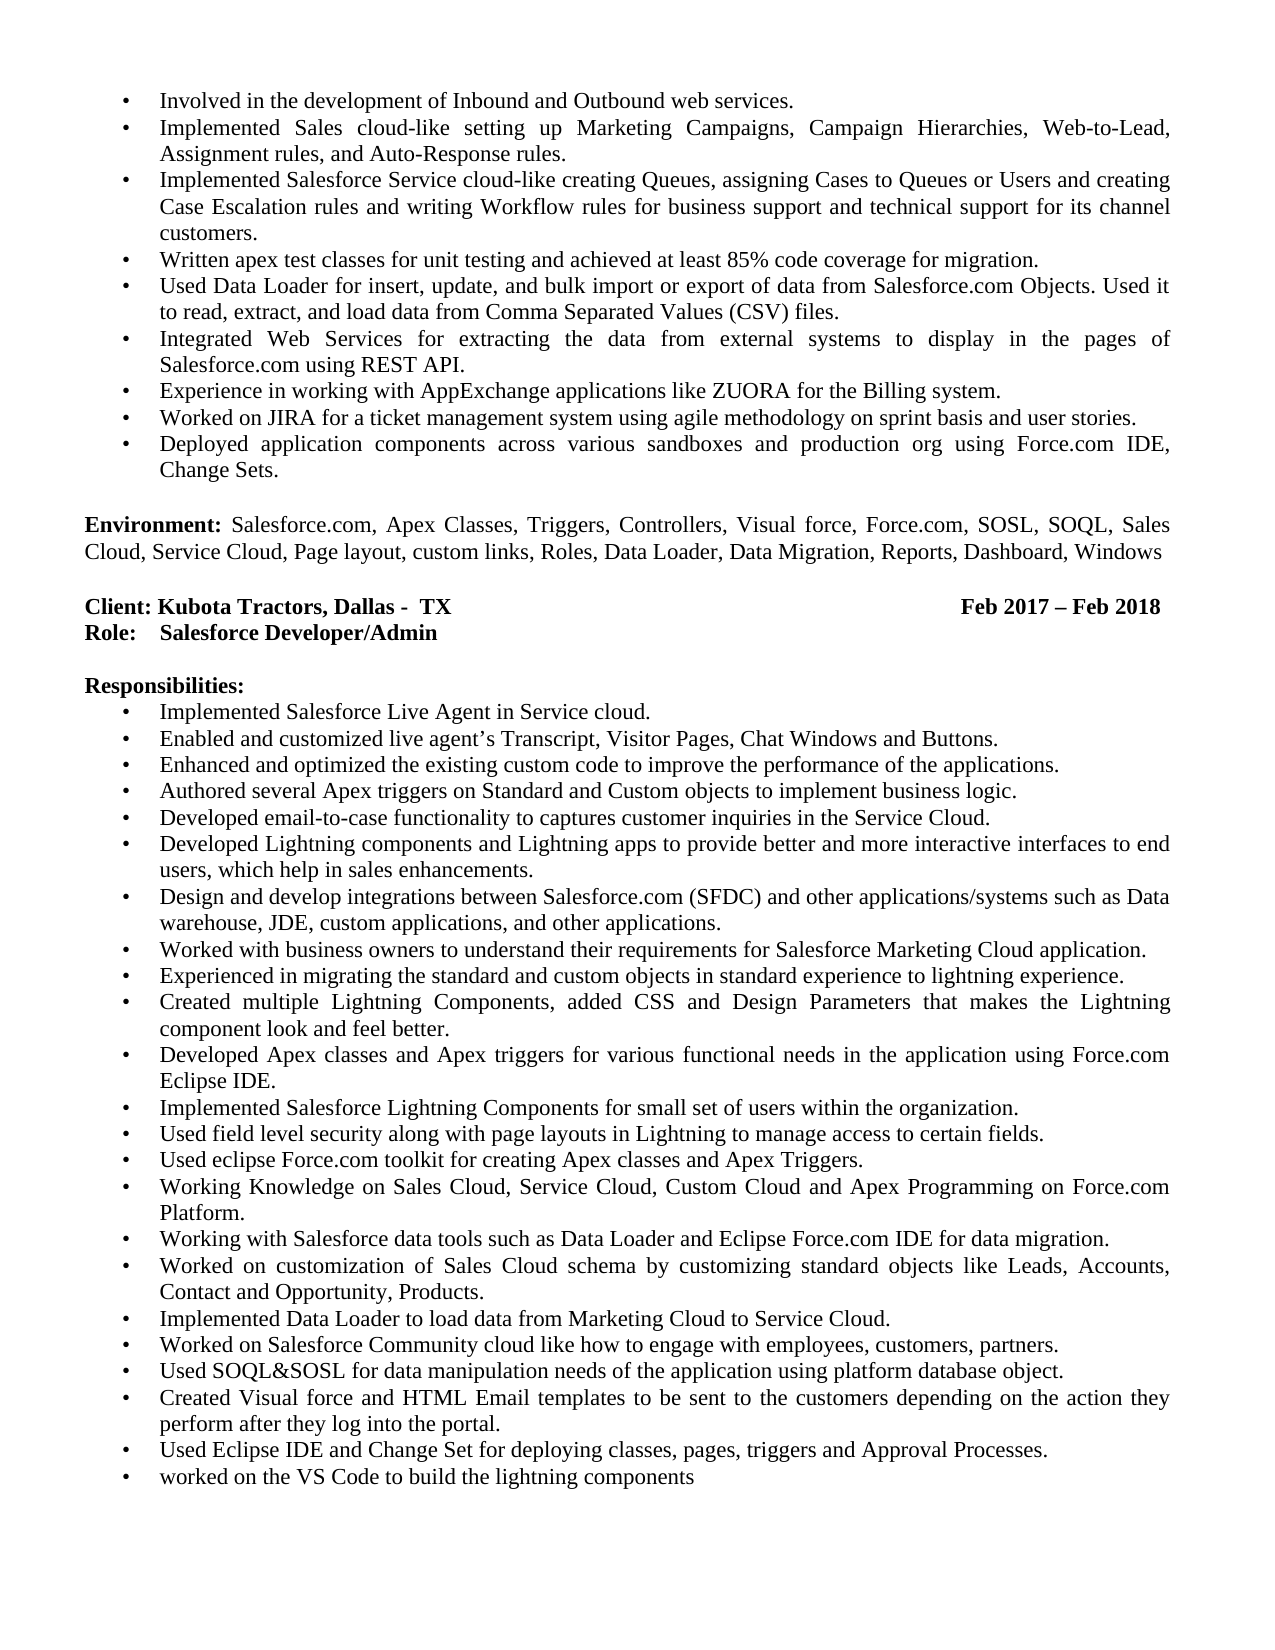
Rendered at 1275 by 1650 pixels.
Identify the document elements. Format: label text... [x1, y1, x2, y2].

list Implemented Salesforce Live Agent in Service cloud. [122, 698, 1172, 725]
list Developed email-to-case functionality to captures customer inquiries in the Service Cloud. [122, 804, 1172, 830]
list Implemented Sales cloud-like setting up Marketing Campaigns, Campaign Hierarchies, Web-to-Lead, Assignment rules, and Auto-Response rules. [122, 114, 1172, 167]
list Developed Apex classes and Apex triggers for various functional needs in the application using Force.com Eclipse IDE. [122, 1041, 1172, 1094]
list Created multiple Lightning Components, added CSS and Design Parameters that makes the Lightning component look and feel better. [122, 988, 1172, 1041]
list Used Eclipse IDE and Change Set for deploying classes, pages, triggers and Approval Processes. [122, 1436, 1172, 1463]
list Written apex test classes for unit testing and achieved at least 85% code coverage for migration. [122, 246, 1172, 272]
list Authored several Apex triggers on Standard and Custom objects to implement business logic. [122, 777, 1172, 804]
list Used field level security along with page layouts in Lightning to manage access to certain fields. [122, 1120, 1172, 1146]
list Enabled and customized live agent’s Transcript, Visitor Pages, Chat Windows and Buttons. [122, 725, 1172, 751]
list Experienced in migrating the standard and custom objects in standard experience to lightning experience. [122, 962, 1172, 988]
text Role: Salesforce Developer/Admin [84, 619, 1172, 646]
list Integrated Web Services for extracting the data from external systems to display in the pages of Salesforce.com using REST API. [122, 325, 1172, 377]
list Created Visual force and HTML Email templates to be sent to the customers depending on the action they perform after they log into the portal. [122, 1384, 1172, 1436]
list Used SOQL&SOSL for data manipulation needs of the application using platform database object. [122, 1357, 1172, 1384]
text Environment: Salesforce.com, Apex Classes, Triggers, Controllers, Visual force, Force.com, SOSL, SOQL, Sales Cloud, Service Cloud, Page layout, custom links, Roles, Data Loader, Data Migration, Reports, Dashboard, Windows [84, 512, 1172, 564]
list Design and develop integrations between Salesforce.com (SFDC) and other applications/systems such as Data warehouse, JDE, custom applications, and other applications. [122, 883, 1172, 936]
list Enhanced and optimized the existing custom code to improve the performance of the applications. [122, 751, 1172, 777]
list Worked with business owners to understand their requirements for Salesforce Marketing Cloud application. [122, 936, 1172, 962]
list Implemented Salesforce Service cloud-like creating Queues, assigning Cases to Queues or Users and creating Case Escalation rules and writing Workflow rules for business support and technical support for its channel customers. [122, 167, 1172, 246]
list Worked on JIRA for a ticket management system using agile methodology on sprint basis and user stories. [122, 404, 1172, 430]
list Working with Salesforce data tools such as Data Loader and Eclipse Force.com IDE for data migration. [122, 1226, 1172, 1252]
list Working Knowledge on Sales Cloud, Service Cloud, Custom Cloud and Apex Programming on Force.com Platform. [122, 1173, 1172, 1226]
list Implemented Salesforce Lightning Components for small set of users within the organization. [122, 1094, 1172, 1120]
text Client: Kubota Tractors, Dallas - TX Feb 2017 – Feb 2018 [84, 593, 1172, 619]
text Responsibilities: [84, 672, 1172, 698]
list Worked on Salesforce Community cloud like how to engage with employees, customers, partners. [122, 1331, 1172, 1357]
list Developed Lightning components and Lightning apps to provide better and more interactive interfaces to end users, which help in sales enhancements. [122, 830, 1172, 883]
list Involved in the development of Inbound and Outbound web services. [122, 87, 1172, 114]
list Experience in working with AppExchange applications like ZUORA for the Billing system. [122, 377, 1172, 404]
list Worked on customization of Sales Cloud schema by customizing standard objects like Leads, Accounts, Contact and Opportunity, Products. [122, 1252, 1172, 1304]
list Used eclipse Force.com toolkit for creating Apex classes and Apex Triggers. [122, 1146, 1172, 1173]
list Used Data Loader for insert, update, and bulk import or export of data from Salesforce.com Objects. Used it to read, extract, and load data from Comma Separated Values (CSV) files. [122, 272, 1172, 325]
list Implemented Data Loader to load data from Marketing Cloud to Service Cloud. [122, 1304, 1172, 1331]
list Deployed application components across various sandboxes and production org using Force.com IDE, Change Sets. [122, 430, 1172, 483]
list worked on the VS Code to build the lightning components [122, 1463, 1172, 1489]
